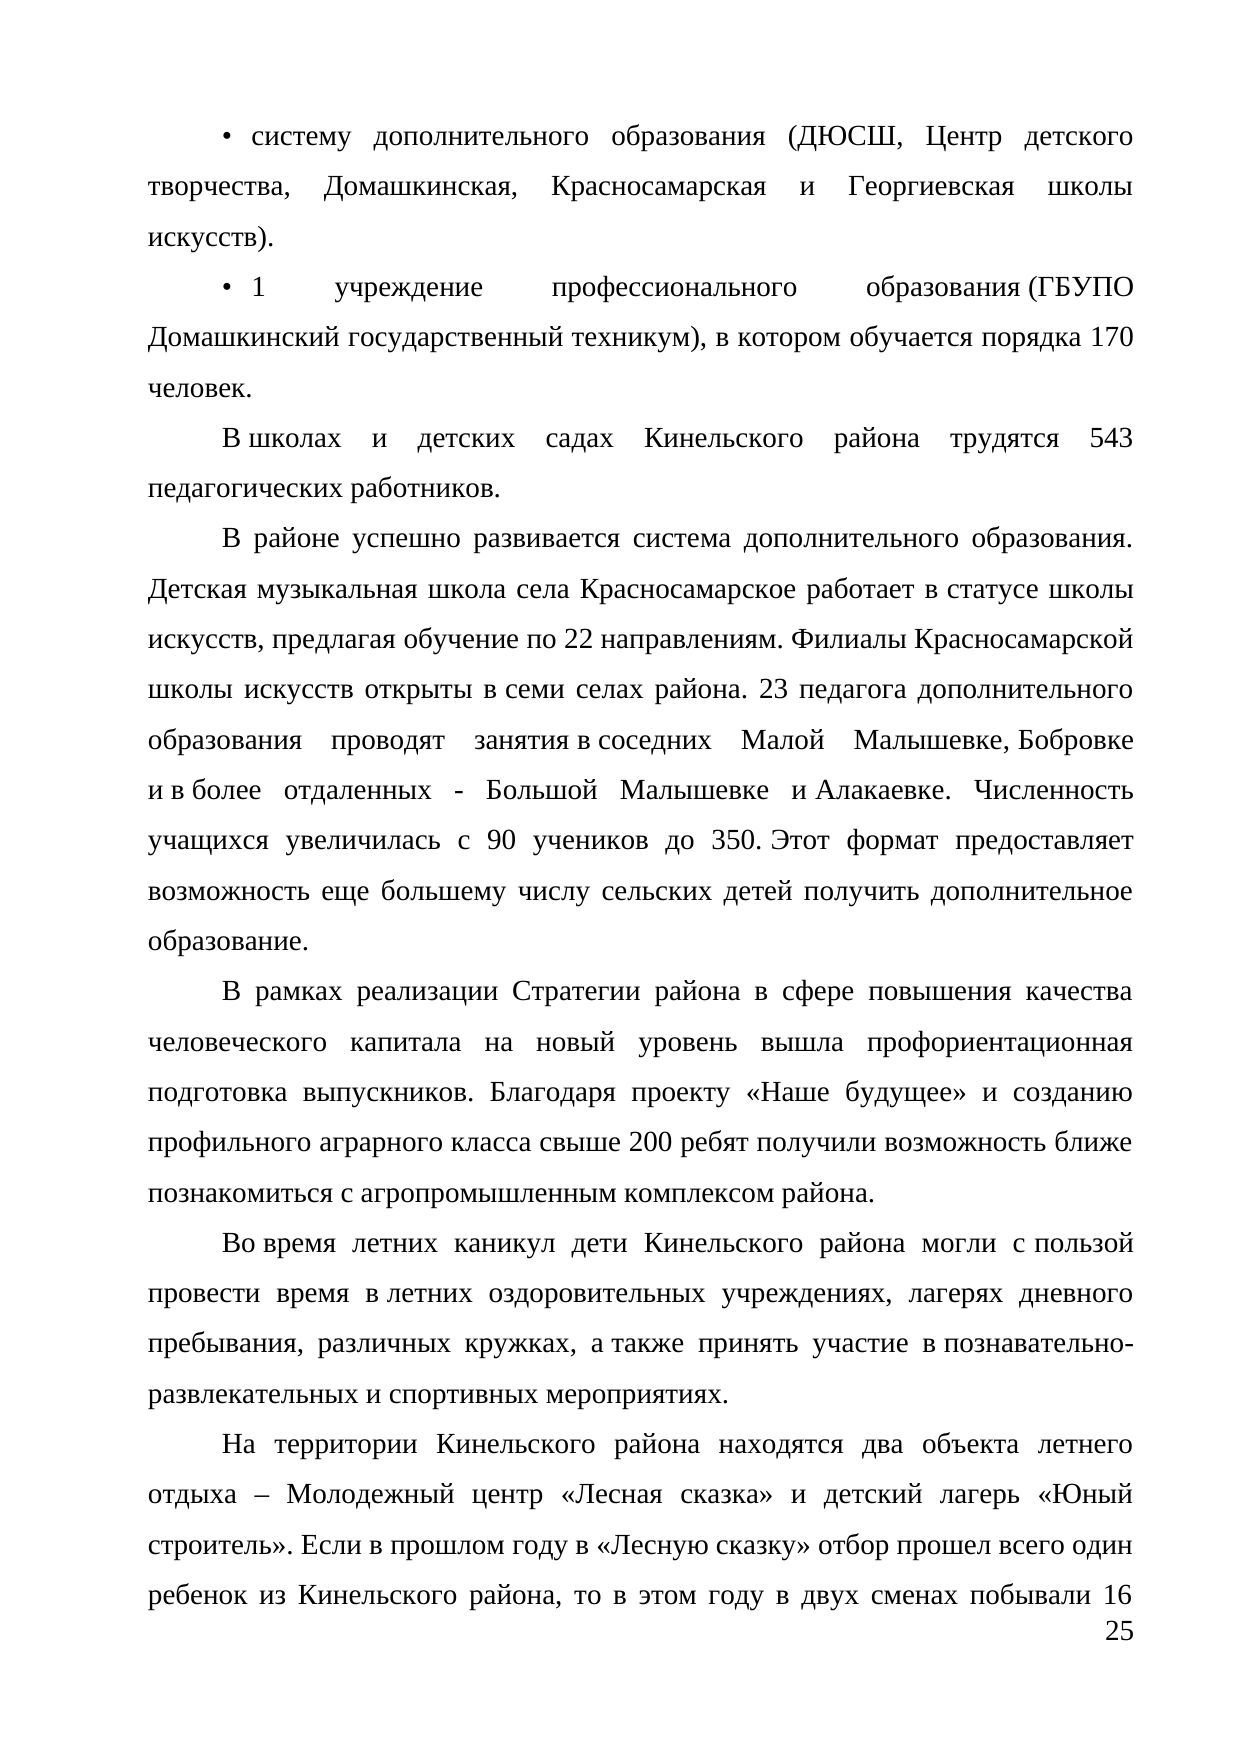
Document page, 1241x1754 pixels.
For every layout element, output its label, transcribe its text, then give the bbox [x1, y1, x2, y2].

list систему дополнительного образования (ДЮСШ, Центр детского творчества, Домашкинская, Красносамарская и Георгиевская школы искусств). [148, 118, 1134, 252]
text В школах и детских садах Кинельского района трудятся 543 педагогических работников. [148, 420, 1134, 504]
text В районе успешно развивается система дополнительного образования. Детская музыкальная школа села Красносамарское работает в статусе школы искусств, предлагая обучение по 22 направлениям. Филиалы Красносамарской школы искусств открыты в семи селах района. 23 педагога дополнительного образования проводят занятия в соседних Малой Малышевке, Бобровке и в более отдаленных - Большой Малышевке и Алакаевке. Численность учащихся увеличилась с 90 учеников до 350. Этот формат предоставляет возможность еще большему числу сельских детей получить дополнительное образование. [148, 521, 1134, 957]
text Во время летних каникул дети Кинельского района могли с пользой провести время в летних оздоровительных учреждениях, лагерях дневного пребывания, различных кружках, а также принять участие в познавательно-развлекательных и спортивных мероприятиях. [148, 1225, 1134, 1409]
text • 1 учреждение профессионального образования (ГБУПО Домашкинский государственный техникум), в котором обучается порядка 170 человек. [148, 269, 1134, 403]
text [148, 1426, 1134, 1611]
text В рамках реализации Стратегии района в сфере повышения качества человеческого капитала на новый уровень вышла профориентационная подготовка выпускников. Благодаря проекту «Наше будущее» и созданию профильного аграрного класса свыше 200 ребят получили возможность ближе познакомиться с агропромышленным комплексом района. [148, 973, 1134, 1208]
